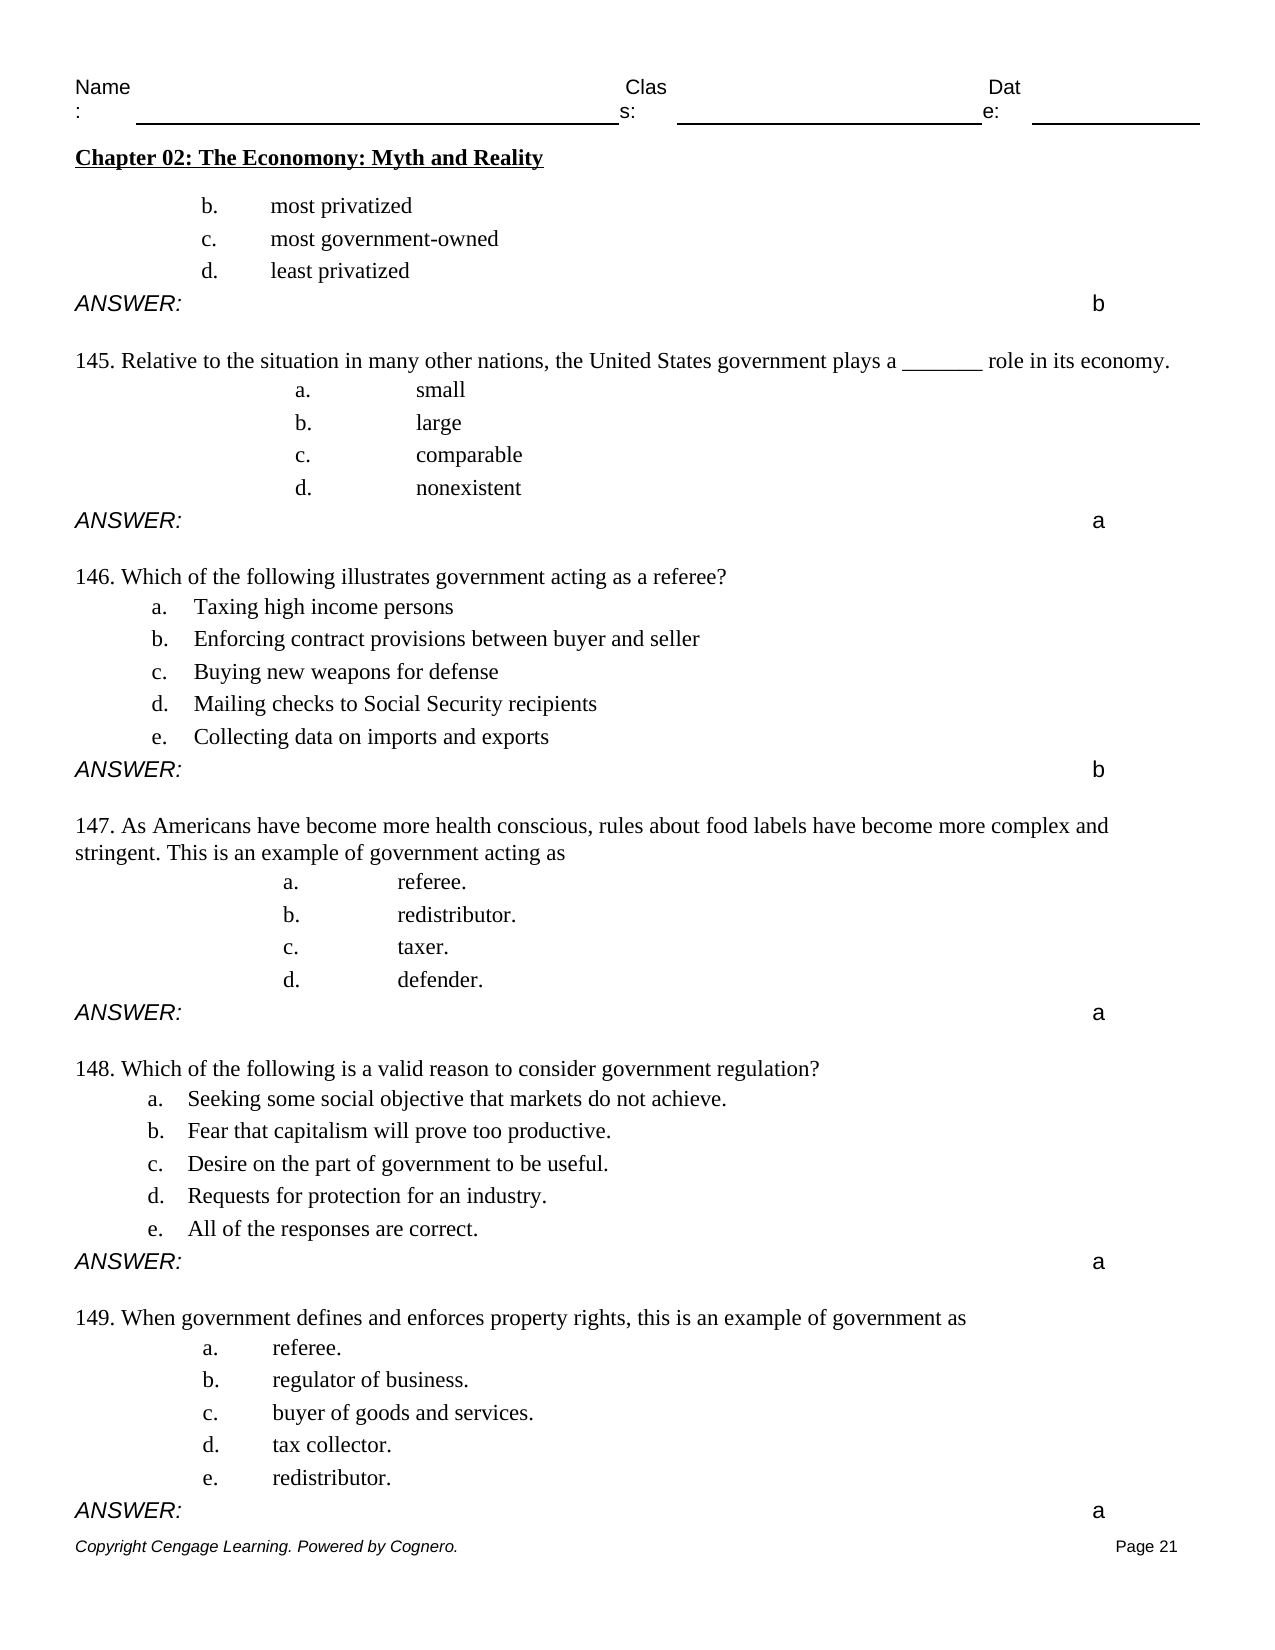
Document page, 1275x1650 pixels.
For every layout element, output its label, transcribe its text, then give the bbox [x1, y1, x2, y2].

table_header 146. Which of the following illustrates government acting as a referee? [75, 563, 1200, 785]
table_header 147. As Americans have become more health conscious, rules about food labels have become more complex and stringent. This is an example of government acting as [75, 812, 1200, 1028]
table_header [75, 189, 1200, 320]
table_header 149. When government defines and enforces property rights, this is an example of government as [75, 1304, 1200, 1526]
table_header 145. Relative to the situation in many other nations, the United States government plays a _______ role in its economy. [75, 347, 1200, 536]
table_header 148. Which of the following is a valid reason to consider government regulation? [75, 1055, 1200, 1277]
